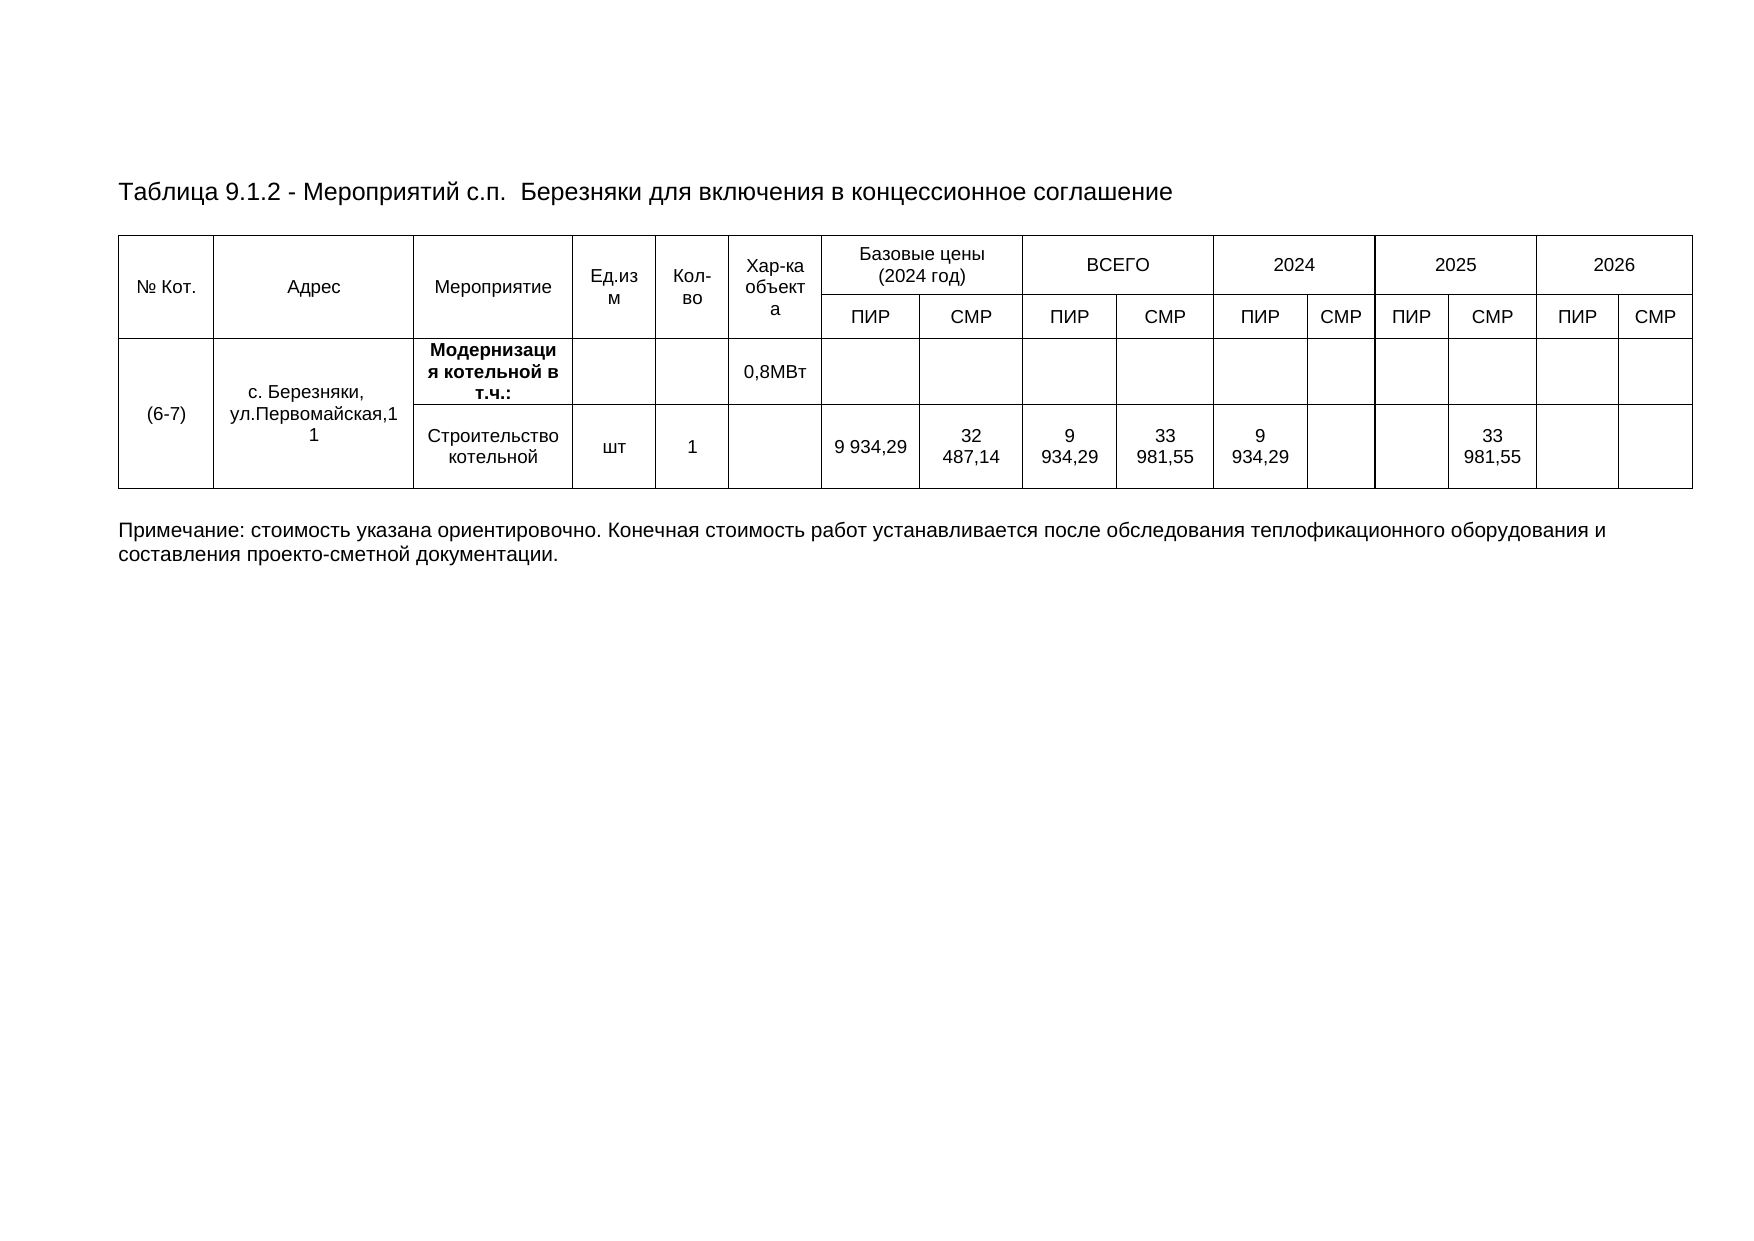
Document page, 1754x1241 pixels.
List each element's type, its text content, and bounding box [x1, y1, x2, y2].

table_cell (6-7) [119, 339, 213, 488]
table_cell ПИР [1023, 295, 1116, 338]
table_cell [656, 339, 728, 404]
table_header Ед.изм [573, 236, 655, 338]
table_cell [1214, 339, 1307, 404]
table_cell 9 934,29 [1023, 405, 1116, 488]
table_cell ПИР [1537, 295, 1618, 338]
table_cell [920, 339, 1022, 404]
table_cell СМР [920, 295, 1022, 338]
table_cell [1376, 405, 1448, 488]
table_cell 0,8МВт [729, 339, 821, 404]
table_cell 9 934,29 [1214, 405, 1307, 488]
table_cell Модернизация котельной в т.ч.: [414, 339, 572, 404]
table_header 2025 [1376, 236, 1536, 294]
text Таблица 9.1.2 - Мероприятий с.п. Березняки для включения в концессионное соглашение [118, 177, 1636, 206]
table_cell СМР [1308, 295, 1374, 338]
table_cell ПИР [1214, 295, 1307, 338]
table_cell 9 934,29 [822, 405, 919, 488]
table_cell Строительство котельной [414, 405, 572, 488]
table_header Мероприятие [414, 236, 572, 338]
table_cell 1 [656, 405, 728, 488]
table_cell [1537, 339, 1618, 404]
table_header 2026 [1537, 236, 1692, 294]
table_cell [1308, 339, 1374, 404]
table_cell [1537, 405, 1618, 488]
table_cell СМР [1449, 295, 1536, 338]
table_cell [1449, 339, 1536, 404]
table_header Базовые цены (2024 год) [822, 236, 1022, 294]
table_header Адрес [214, 236, 413, 338]
table_cell [822, 339, 919, 404]
table_cell с. Березняки, ул.Первомайская,11 [214, 339, 413, 488]
table_cell [1376, 339, 1448, 404]
table_cell шт [573, 405, 655, 488]
table_cell [729, 405, 821, 488]
table_cell 33 981,55 [1449, 405, 1536, 488]
text Примечание: стоимость указана ориентировочно. Конечная стоимость работ устанавливается после обследования теплофикационного оборудования и составления проекто-сметной документации. [118, 518, 1636, 566]
table_cell СМР [1619, 295, 1692, 338]
table_header № Кот. [119, 236, 213, 338]
table_cell [1023, 339, 1116, 404]
table_header ВСЕГО [1023, 236, 1213, 294]
table_cell [573, 339, 655, 404]
table_header 2024 [1214, 236, 1374, 294]
table_cell [1117, 339, 1213, 404]
table_header Хар-ка объекта [729, 236, 821, 338]
table_cell ПИР [1376, 295, 1448, 338]
table_cell [1308, 405, 1374, 488]
table_cell 33 981,55 [1117, 405, 1213, 488]
table_cell ПИР [822, 295, 919, 338]
table_cell [1619, 405, 1692, 488]
table_header Кол-во [656, 236, 728, 338]
table_cell [1619, 339, 1692, 404]
table_cell 32 487,14 [920, 405, 1022, 488]
table_cell СМР [1117, 295, 1213, 338]
